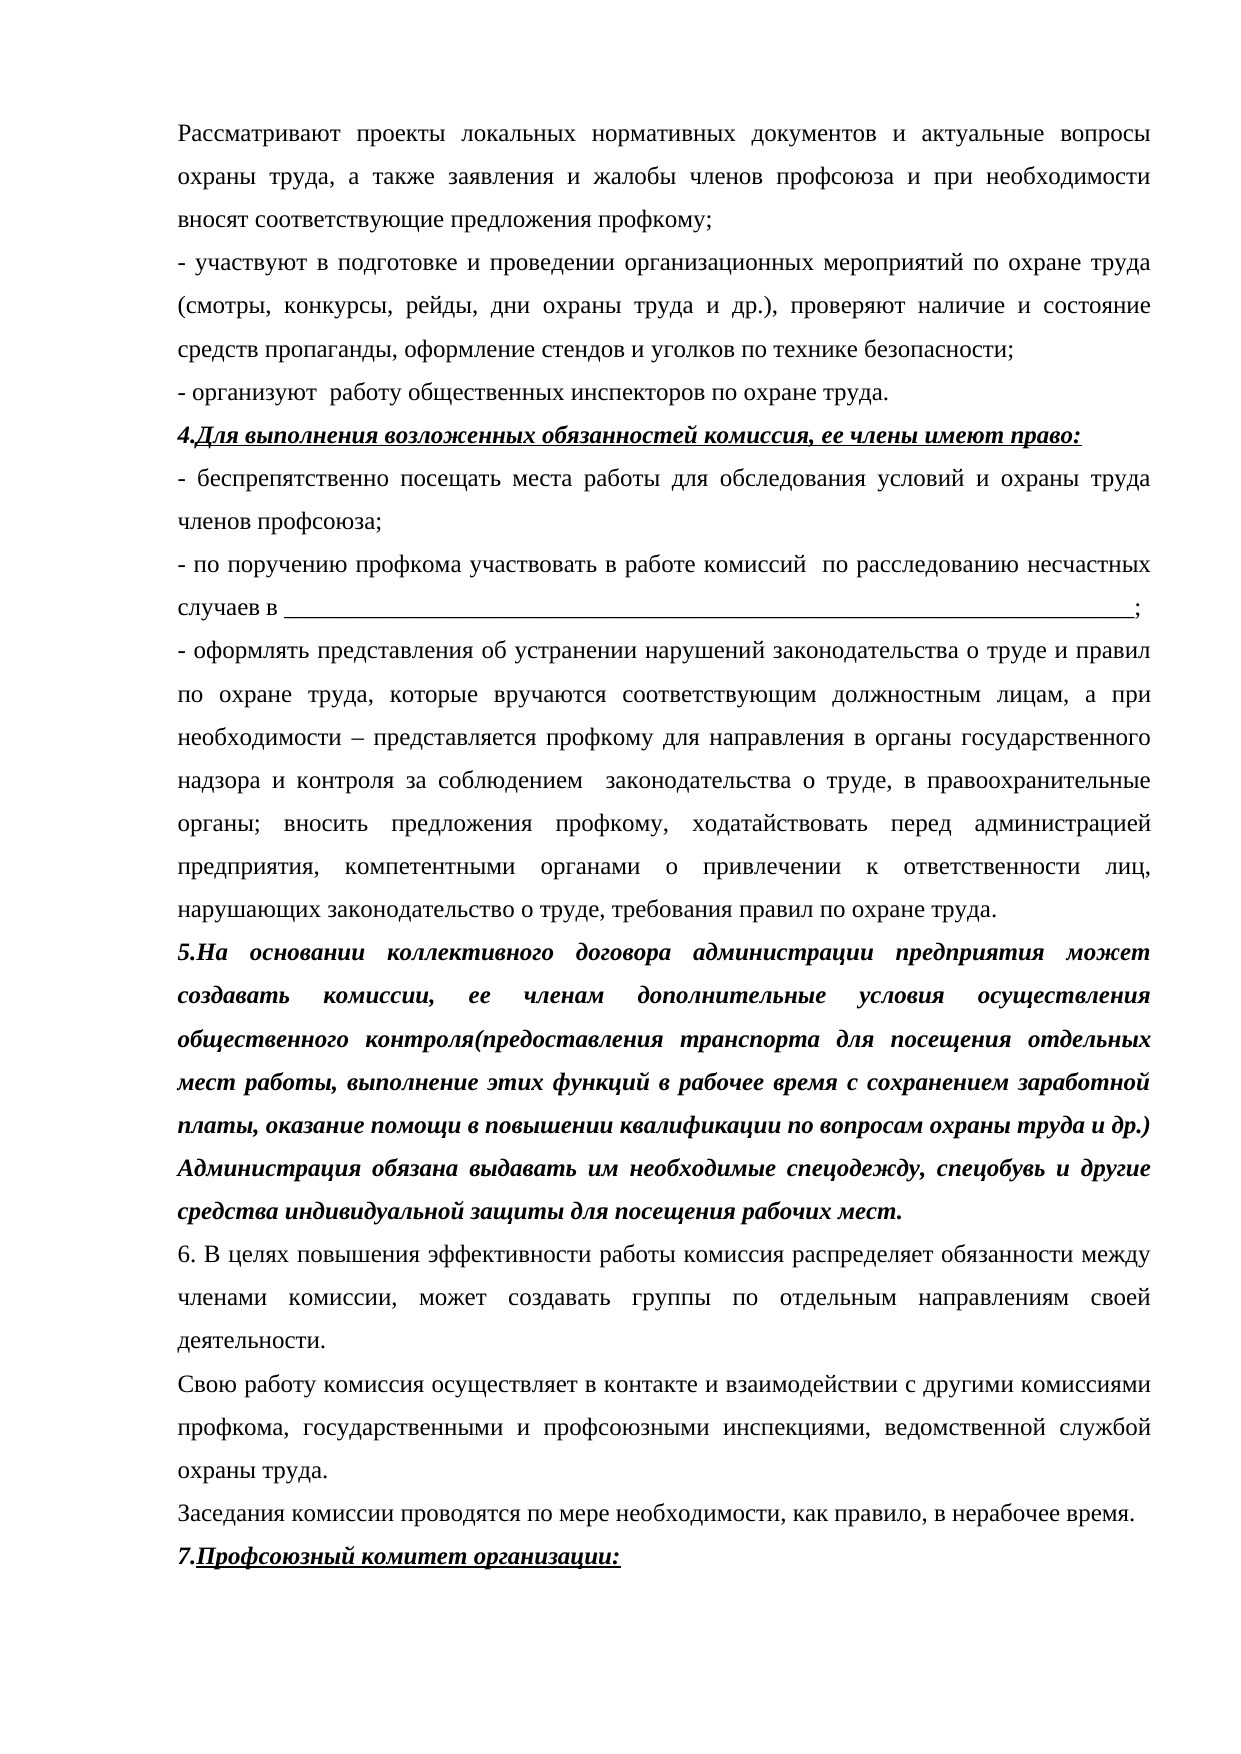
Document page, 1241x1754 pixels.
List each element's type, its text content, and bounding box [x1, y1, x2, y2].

text - по поручению профкома участвовать в работе комиссий по расследованию несчастных случаев в ____________________________________________________________________; [177, 549, 1152, 621]
text 4.Для выполнения возложенных обязанностей комиссия, ее члены имеют право: [177, 420, 1152, 449]
text Рассматривают проекты локальных нормативных документов и актуальные вопросы охраны труда, а также заявления и жалобы членов профсоюза и при необходимости вносят соответствующие предложения профкому; [177, 118, 1152, 233]
text - организуют работу общественных инспекторов по охране труда. [177, 377, 1152, 406]
text Свою работу комиссия осуществляет в контакте и взаимодействии с другими комиссиями профкома, государственными и профсоюзными инспекциями, ведомственной службой охраны труда. [177, 1369, 1152, 1484]
text Заседания комиссии проводятся по мере необходимости, как правило, в нерабочее время. [177, 1498, 1152, 1527]
text 5.На основании коллективного договора администрации предприятия может создавать комиссии, ее членам дополнительные условия осуществления общественного контроля(предоставления транспорта для посещения отдельных мест работы, выполнение этих функций в рабочее время с сохранением заработной платы, оказание помощи в повышении квалификации по вопросам охраны труда и др.) Администрация обязана выдавать им необходимые спецодежду, спецобувь и другие средства индивидуальной защиты для посещения рабочих мест. [177, 937, 1152, 1225]
text - беспрепятственно посещать места работы для обследования условий и охраны труда членов профсоюза; [177, 463, 1152, 535]
text - участвуют в подготовке и проведении организационных мероприятий по охране труда (смотры, конкурсы, рейды, дни охраны труда и др.), проверяют наличие и состояние средств пропаганды, оформление стендов и уголков по технике безопасности; [177, 247, 1152, 362]
text 7.Профсоюзный комитет организации: [177, 1541, 1152, 1570]
text 6. В целях повышения эффективности работы комиссия распределяет обязанности между членами комиссии, может создавать группы по отдельным направлениям своей деятельности. [177, 1239, 1152, 1354]
text - оформлять представления об устранении нарушений законодательства о труде и правил по охране труда, которые вручаются соответствующим должностным лицам, а при необходимости – представляется профкому для направления в органы государственного надзора и контроля за соблюдением законодательства о труде, в правоохранительные органы; вносить предложения профкому, ходатайствовать перед администрацией предприятия, компетентными органами о привлечении к ответственности лиц, нарушающих законодательство о труде, требования правил по охране труда. [177, 636, 1152, 923]
